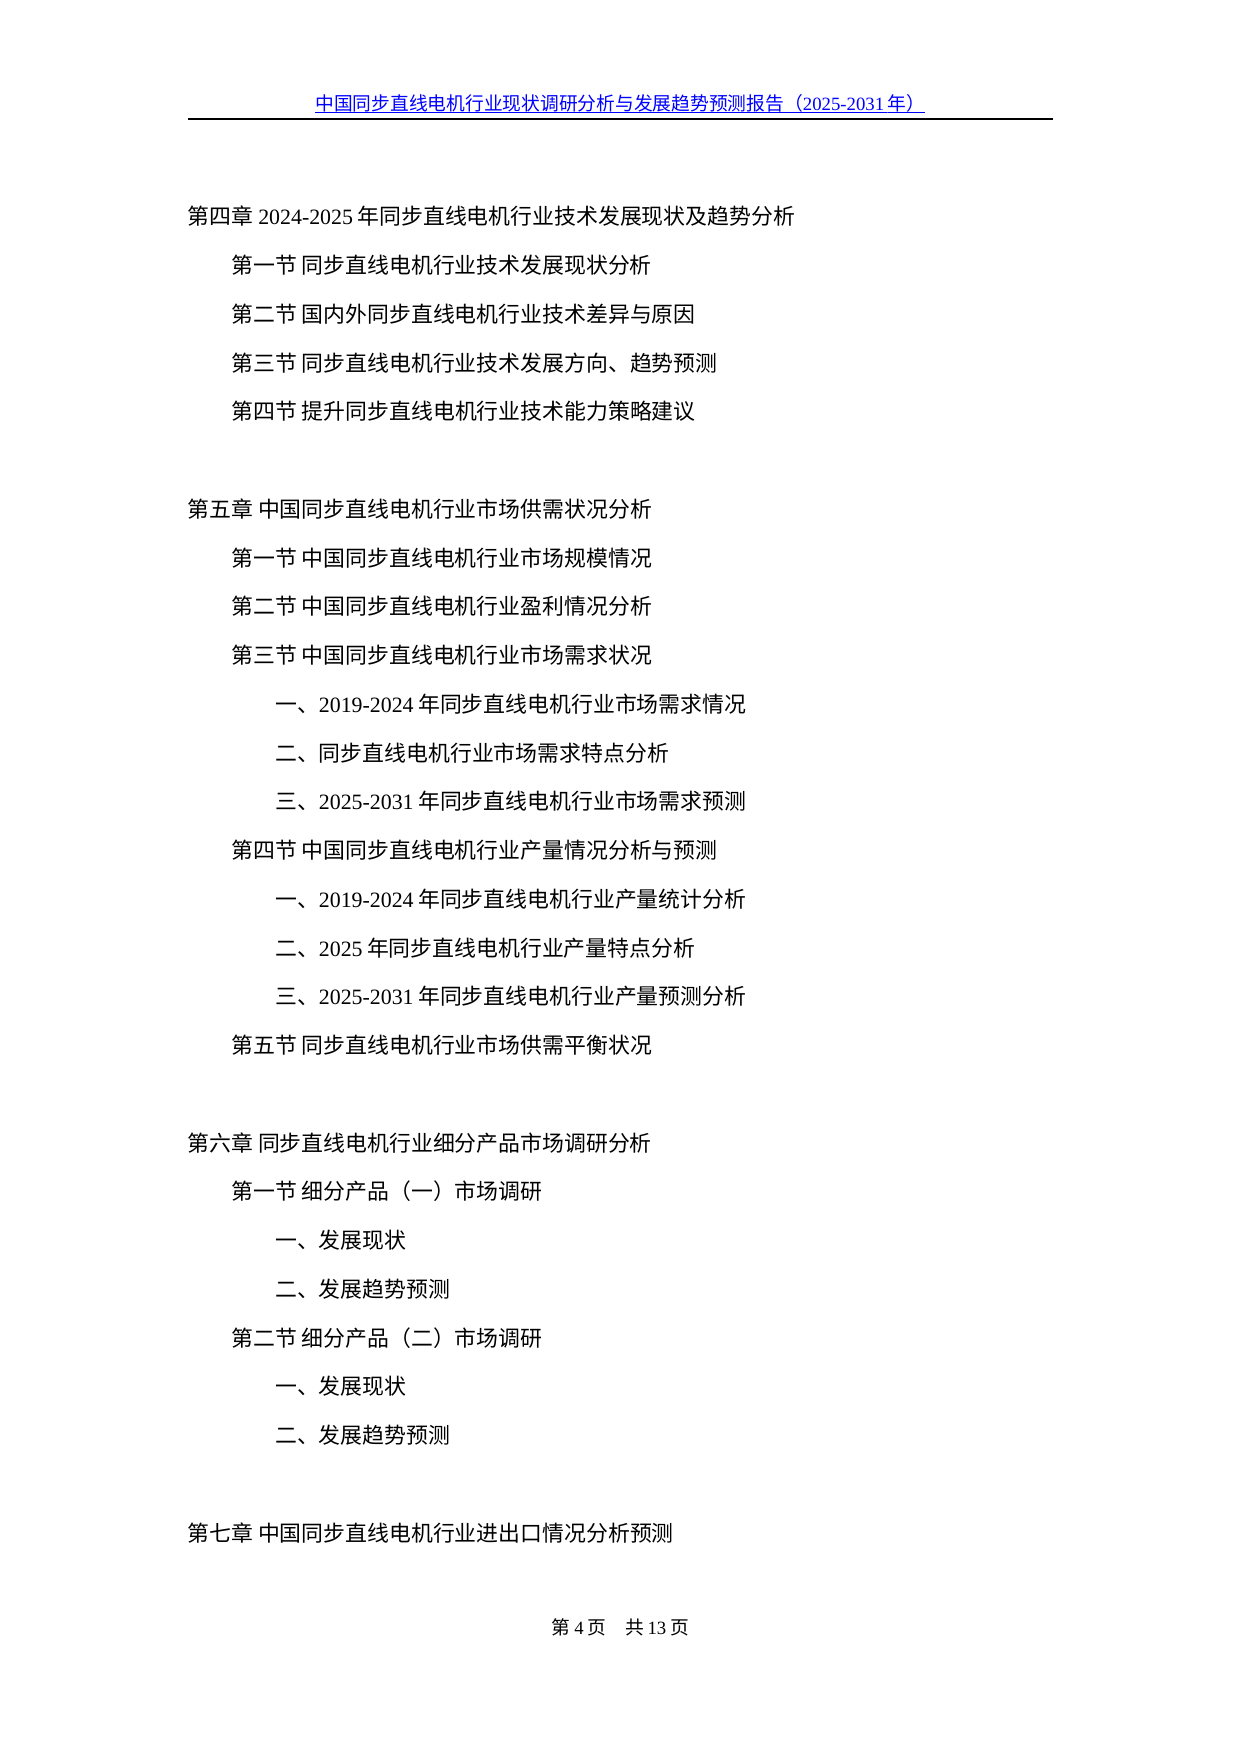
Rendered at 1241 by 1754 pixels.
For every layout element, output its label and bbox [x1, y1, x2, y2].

text [187, 150, 1053, 1548]
